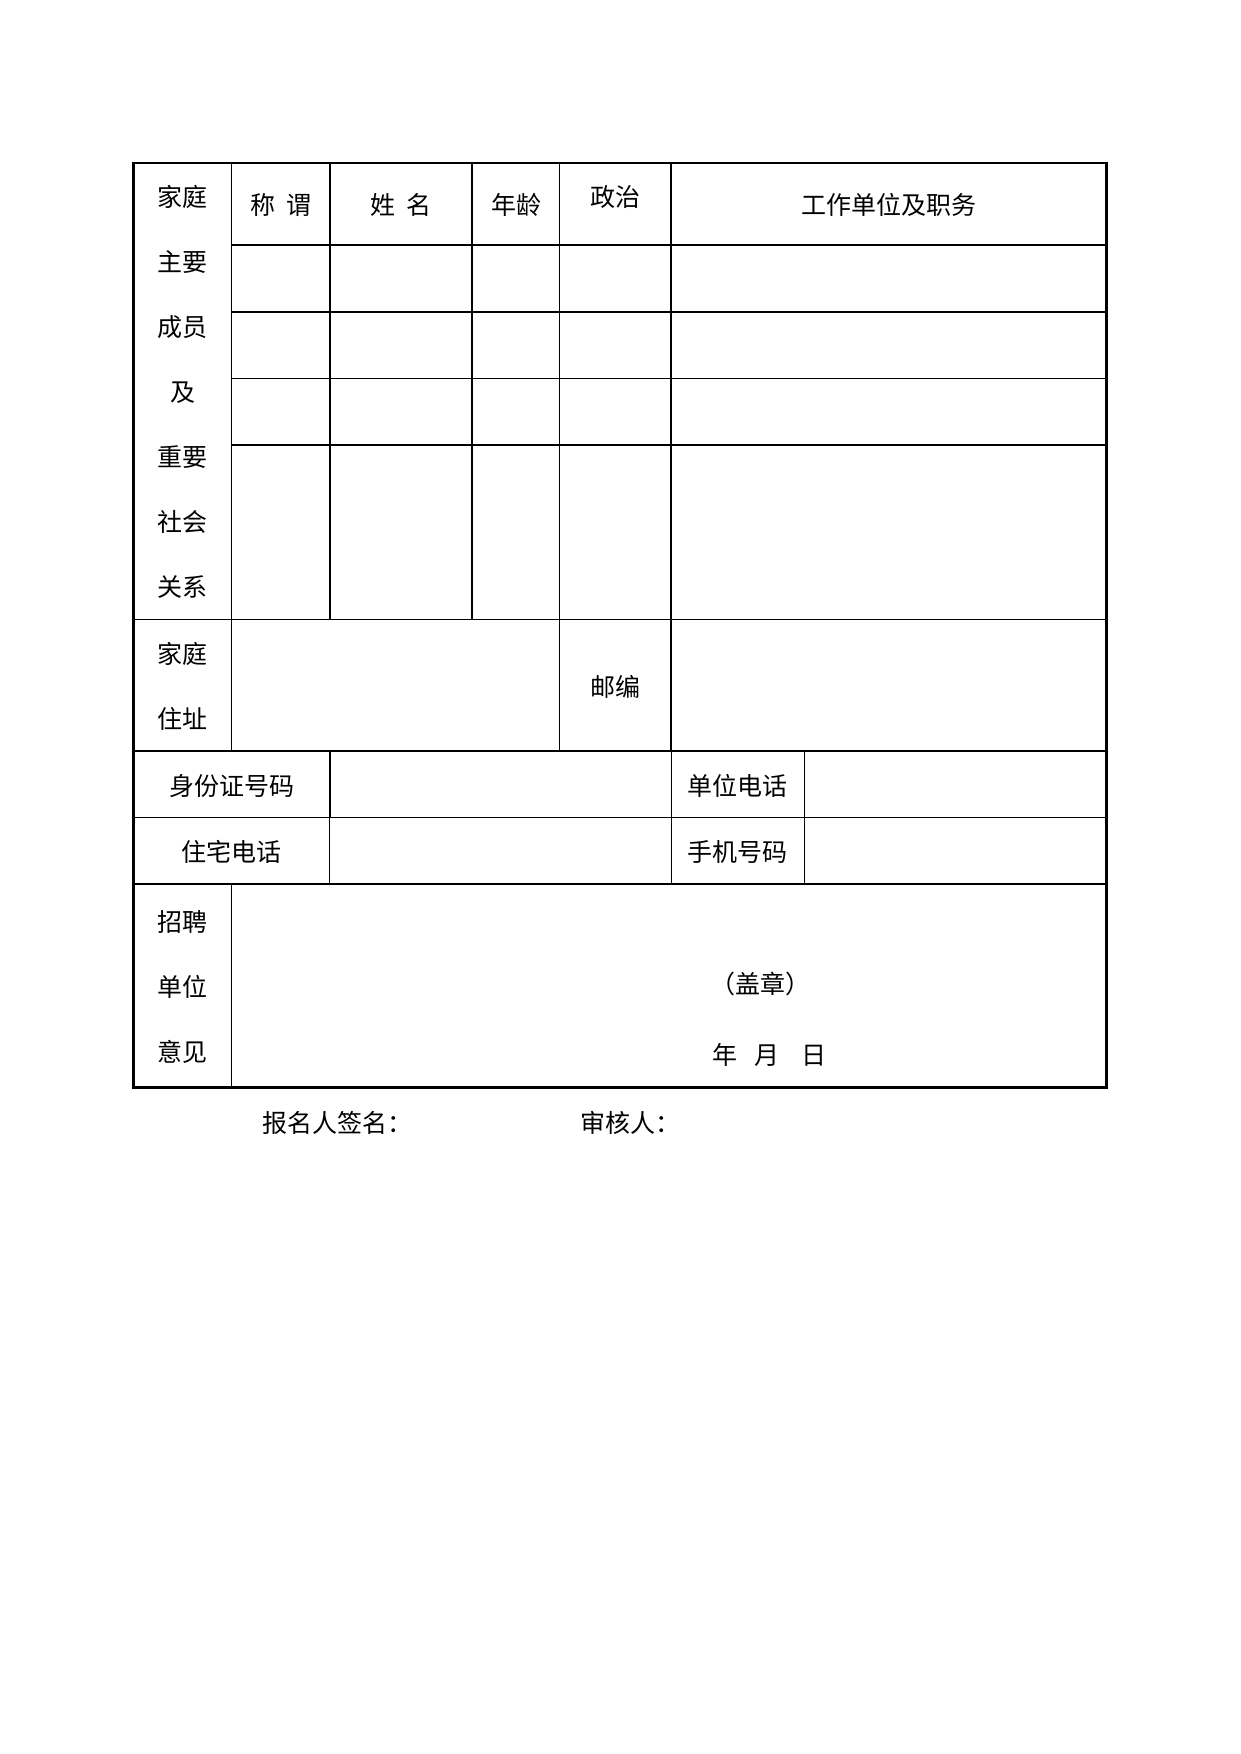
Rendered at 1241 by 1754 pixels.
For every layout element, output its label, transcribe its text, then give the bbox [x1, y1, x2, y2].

text 报名人签名： 审核人： [187, 1089, 1053, 1154]
table_cell 称 谓 [232, 164, 329, 244]
table_cell [805, 818, 1105, 883]
table_cell [331, 379, 471, 444]
table_cell [672, 446, 1105, 618]
table_cell 年龄 [473, 164, 559, 244]
table_cell [330, 818, 671, 883]
table_cell 邮编 [560, 620, 670, 750]
table_cell [672, 313, 1105, 377]
table_cell [805, 752, 1105, 817]
table_cell [560, 246, 670, 311]
table_cell 手机号码 [672, 818, 804, 883]
table_cell [331, 752, 671, 817]
table_cell [232, 446, 329, 618]
table_cell 姓 名 [331, 164, 471, 244]
table_cell [473, 246, 559, 311]
table_cell 住宅电话 [135, 818, 329, 883]
table_cell [473, 313, 559, 377]
table_cell [232, 246, 329, 311]
table_cell [331, 246, 471, 311]
table_cell 身份证号码 [135, 752, 329, 817]
table_cell [672, 620, 1105, 750]
table_cell （盖章） 年 月 日 [232, 885, 1105, 1086]
table_cell 工作单位及职务 [672, 164, 1105, 244]
table_cell [232, 379, 329, 444]
table_cell [672, 246, 1105, 311]
table_cell 单位电话 [672, 752, 804, 817]
table_cell 家庭 住址 [135, 620, 231, 750]
table_cell [672, 379, 1105, 444]
table_cell 政治 面貌 [560, 164, 670, 244]
table_cell [331, 446, 471, 618]
table_cell [232, 620, 559, 750]
table_cell [560, 313, 670, 377]
table_cell [473, 379, 559, 444]
table_cell 家庭 主要 成员 及 重要 社会 关系 [135, 164, 231, 618]
table_cell [560, 379, 670, 444]
table_cell [331, 313, 471, 377]
table_cell [473, 446, 559, 618]
table_cell 招聘 单位 意见 [135, 885, 231, 1086]
table_cell [560, 446, 670, 618]
table_cell [232, 313, 329, 377]
